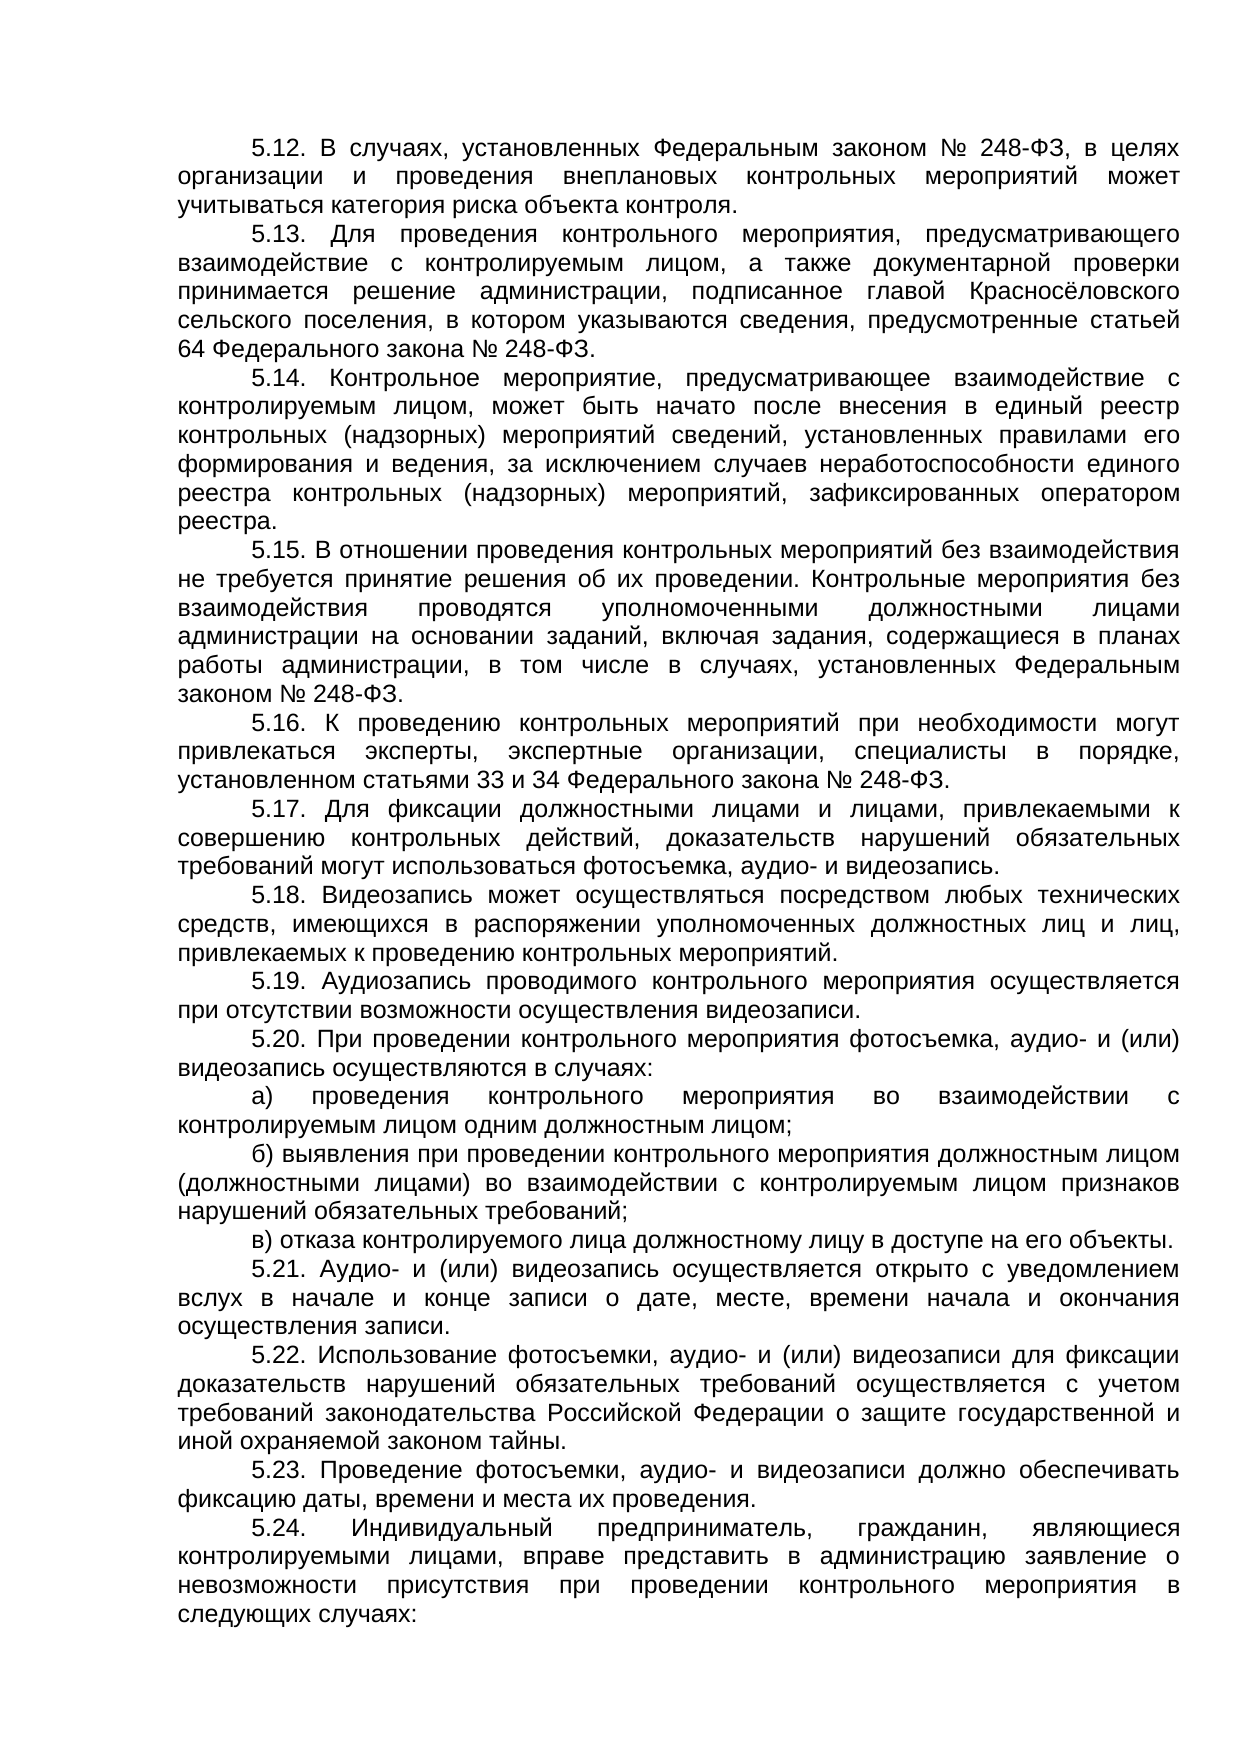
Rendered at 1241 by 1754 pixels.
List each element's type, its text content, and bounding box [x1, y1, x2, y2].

text 5.23. Проведение фотосъемки, аудио- и видеозаписи должно обеспечивать фиксацию даты, времени и места их проведения. [177, 1455, 1181, 1512]
text 5.24. Индивидуальный предприниматель, гражданин, являющиеся контролируемыми лицами, вправе представить в администрацию заявление о невозможности присутствия при проведении контрольного мероприятия в следующих случаях: [177, 1512, 1181, 1627]
text 5.21. Аудио- и (или) видеозапись осуществляется открыто с уведомлением вслух в начале и конце записи о дате, месте, времени начала и окончания осуществления записи. [177, 1254, 1181, 1340]
text 5.15. В отношении проведения контрольных мероприятий без взаимодействия не требуется принятие решения об их проведении. Контрольные мероприятия без взаимодействия проводятся уполномоченными должностными лицами администрации на основании заданий, включая задания, содержащиеся в планах работы администрации, в том числе в случаях, установленных Федеральным законом № 248-ФЗ. [177, 535, 1181, 707]
text 5.17. Для фиксации должностными лицами и лицами, привлекаемыми к совершению контрольных действий, доказательств нарушений обязательных требований могут использоваться фотосъемка, аудио- и видеозапись. [177, 794, 1181, 880]
text 5.19. Аудиозапись проводимого контрольного мероприятия осуществляется при отсутствии возможности осуществления видеозаписи. [177, 966, 1181, 1024]
text 5.22. Использование фотосъемки, аудио- и (или) видеозаписи для фиксации доказательств нарушений обязательных требований осуществляется с учетом требований законодательства Российской Федерации о защите государственной и иной охраняемой законом тайны. [177, 1340, 1181, 1455]
text 5.20. При проведении контрольного мероприятия фотосъемка, аудио- и (или) видеозапись осуществляются в случаях: [177, 1024, 1181, 1081]
text б) выявления при проведении контрольного мероприятия должностным лицом (должностными лицами) во взаимодействии с контролируемым лицом признаков нарушений обязательных требований; [177, 1139, 1181, 1225]
text 5.14. Контрольное мероприятие, предусматривающее взаимодействие с контролируемым лицом, может быть начато после внесения в единый реестр контрольных (надзорных) мероприятий сведений, установленных правилами его формирования и ведения, за исключением случаев неработоспособности единого реестра контрольных (надзорных) мероприятий, зафиксированных оператором реестра. [177, 362, 1181, 535]
text 5.18. Видеозапись может осуществляться посредством любых технических средств, имеющихся в распоряжении уполномоченных должностных лиц и лиц, привлекаемых к проведению контрольных мероприятий. [177, 880, 1181, 966]
text 5.12. В случаях, установленных Федеральным законом № 248-ФЗ, в целях организации и проведения внеплановых контрольных мероприятий может учитываться категория риска объекта контроля. [177, 132, 1181, 219]
text 5.16. К проведению контрольных мероприятий при необходимости могут привлекаться эксперты, экспертные организации, специалисты в порядке, установленном статьями 33 и 34 Федерального закона № 248-ФЗ. [177, 707, 1181, 794]
text в) отказа контролируемого лица должностному лицу в доступе на его объекты. [177, 1225, 1181, 1254]
text а) проведения контрольного мероприятия во взаимодействии с контролируемым лицом одним должностным лицом; [177, 1081, 1181, 1139]
text 5.13. Для проведения контрольного мероприятия, предусматривающего взаимодействие с контролируемым лицом, а также документарной проверки принимается решение администрации, подписанное главой Красносёловского сельского поселения, в котором указываются сведения, предусмотренные статьей 64 Федерального закона № 248-ФЗ. [177, 219, 1181, 362]
